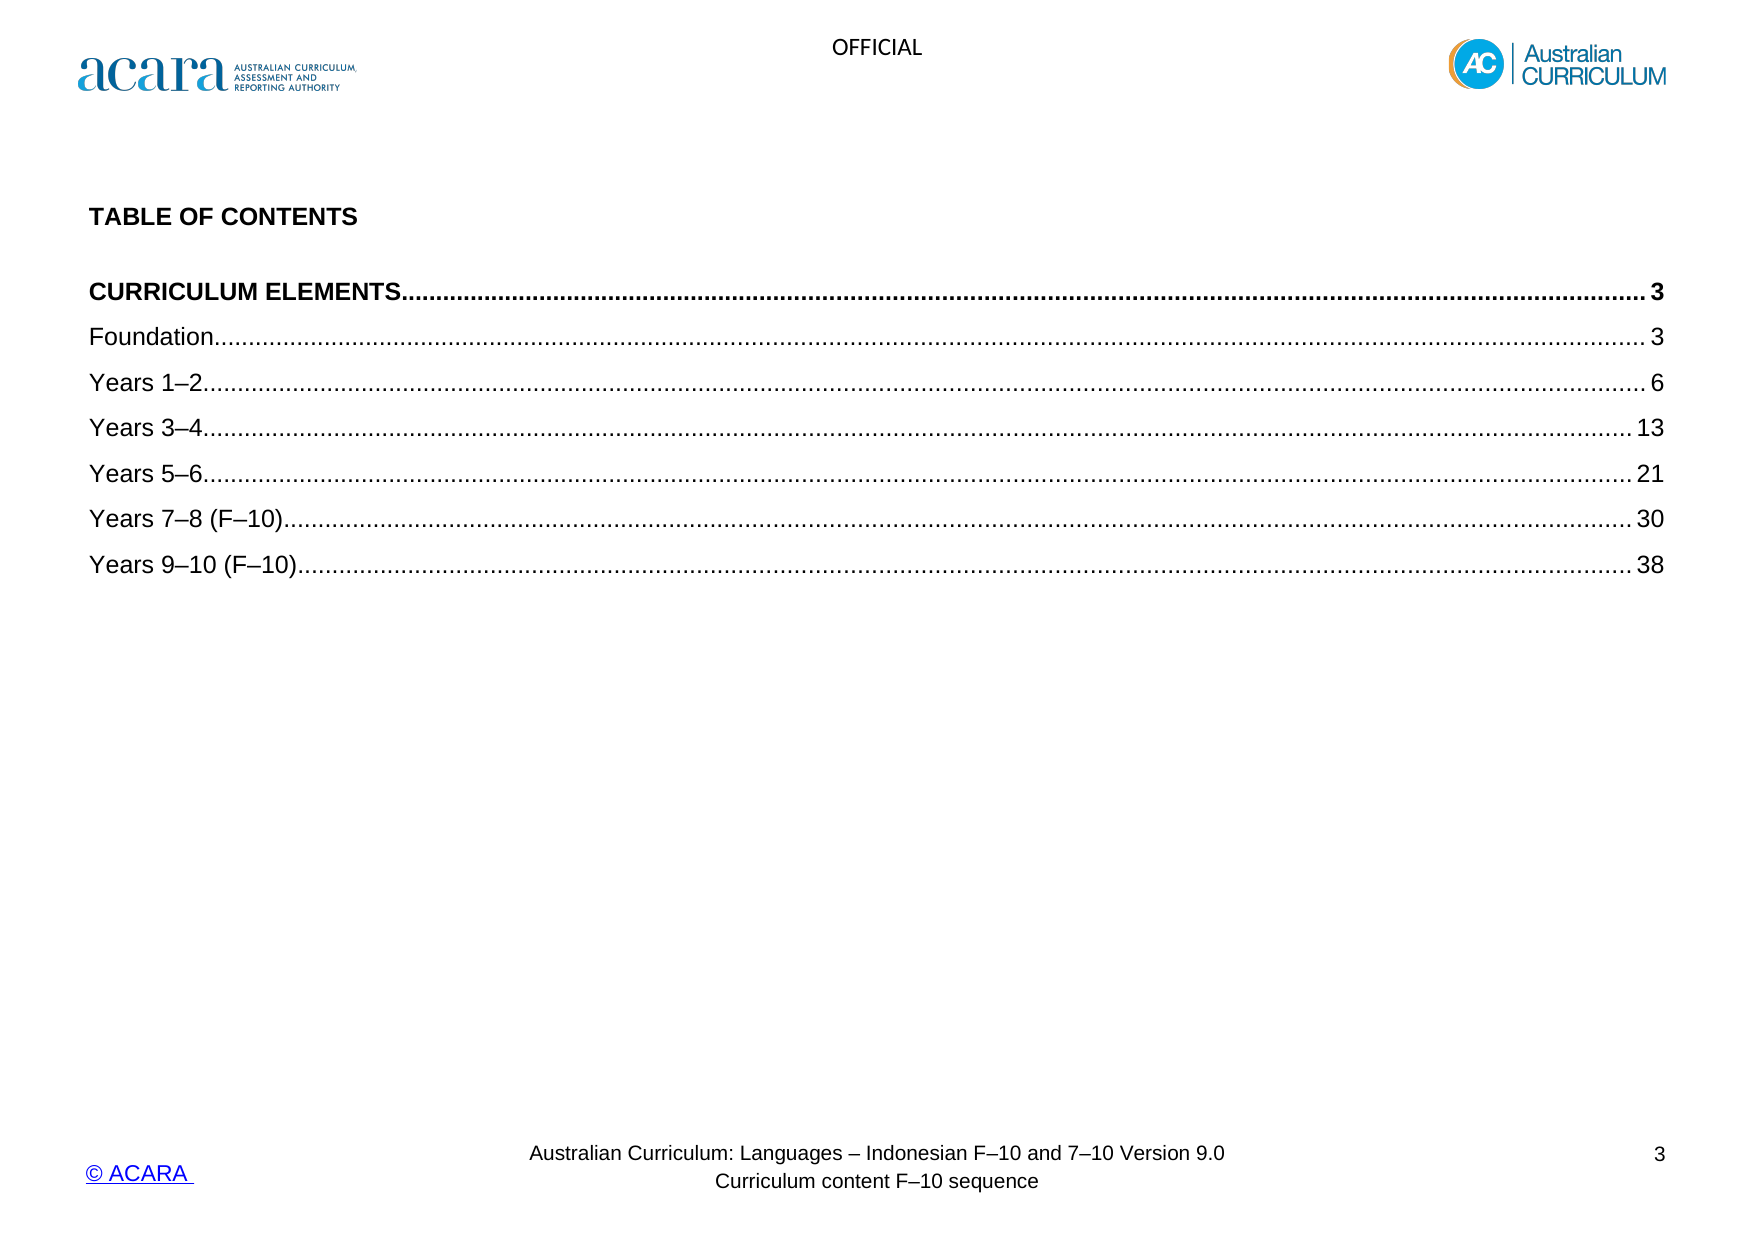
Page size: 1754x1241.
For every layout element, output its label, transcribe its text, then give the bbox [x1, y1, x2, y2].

text Years 5–6 21 [89, 459, 1665, 487]
text Years 1–2 6 [89, 368, 1665, 396]
text Years 3–4 13 [89, 413, 1665, 442]
picture [78, 58, 357, 91]
text Years 7–8 (F–10) 30 [89, 504, 1665, 533]
picture [1464, 53, 1495, 73]
text Years 9–10 (F–10) 38 [89, 550, 1665, 578]
subtitle TABLE OF CONTENTS [89, 202, 1665, 231]
picture [1487, 39, 1666, 89]
text Foundation 3 [89, 322, 1665, 351]
picture [1448, 39, 1471, 89]
text CURRICULUM ELEMENTS 3 [89, 277, 1665, 305]
